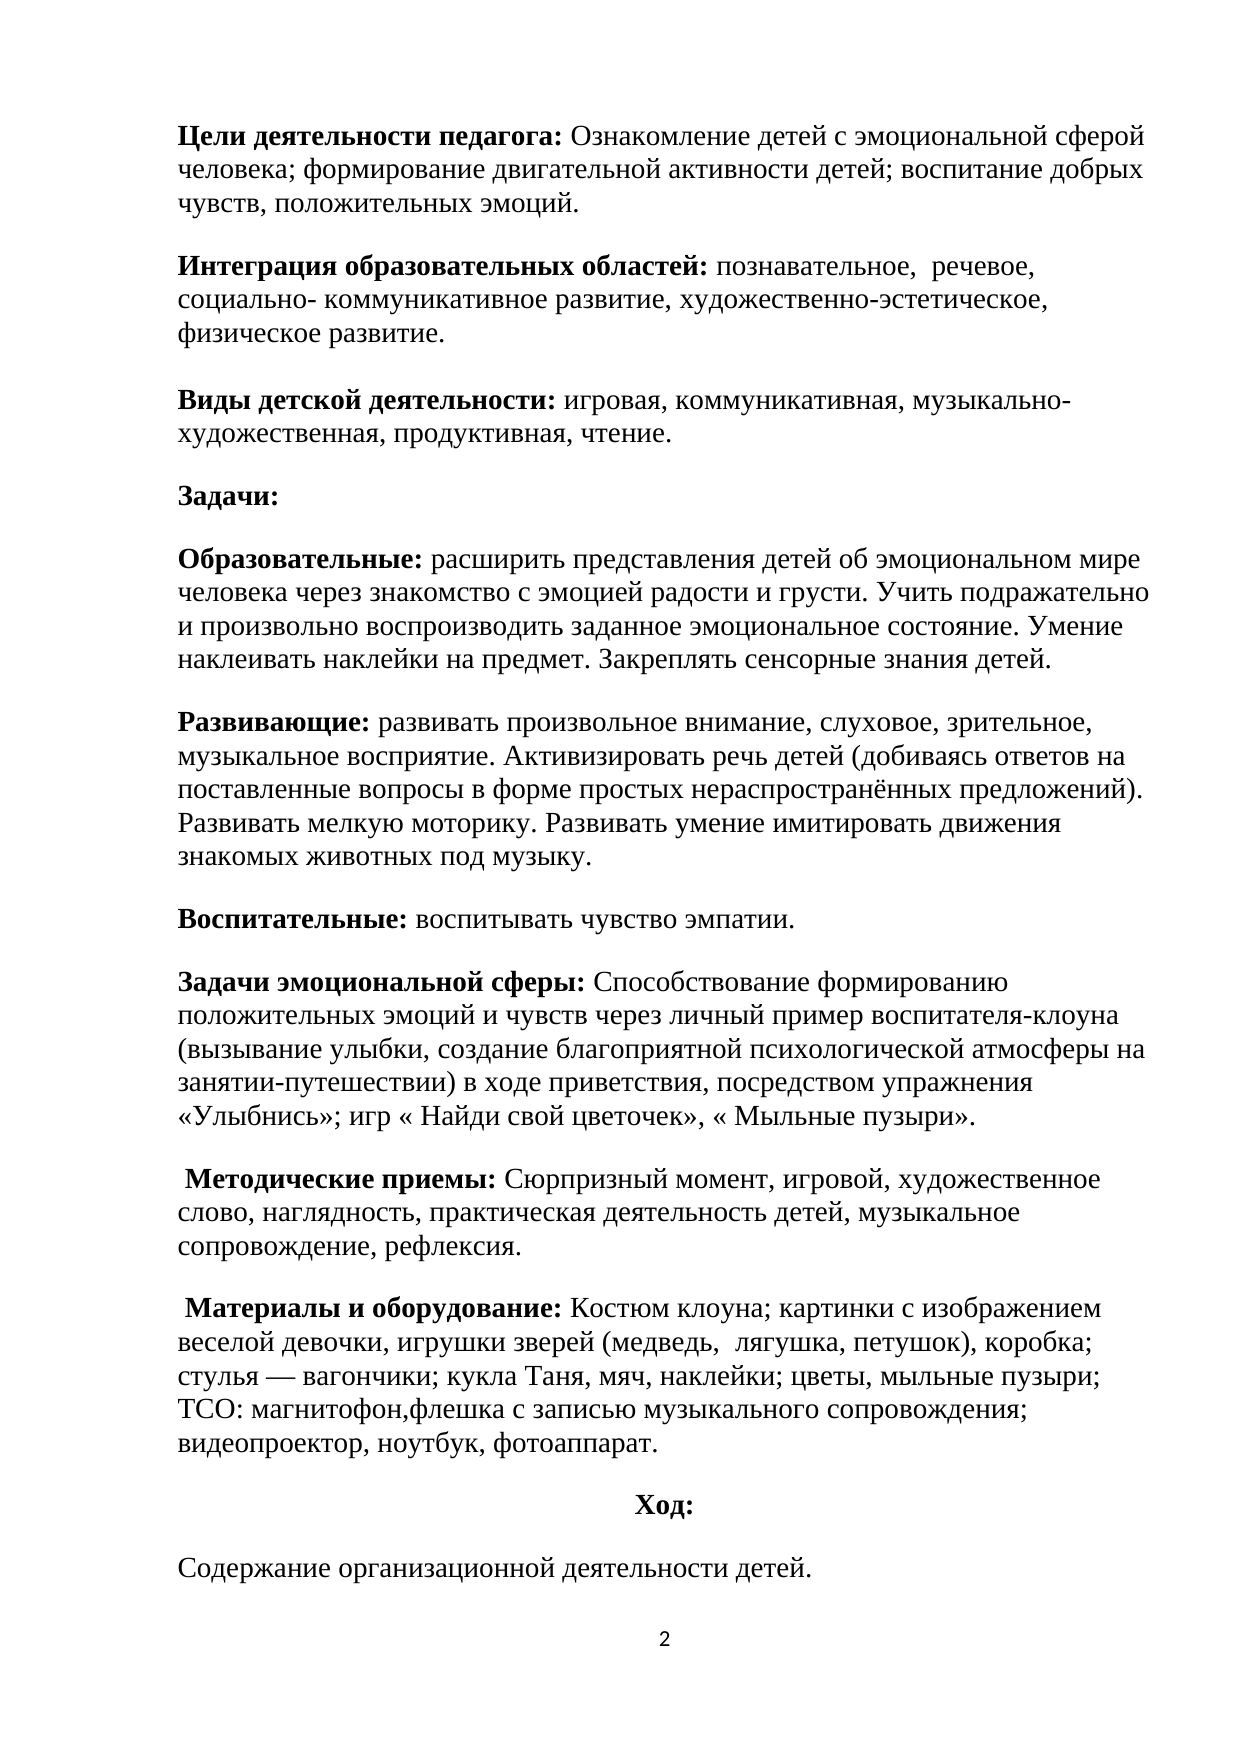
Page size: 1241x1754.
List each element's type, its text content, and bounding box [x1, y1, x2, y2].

text Содержание организационной деятельности детей. [177, 1550, 1152, 1584]
text Задачи: [177, 478, 1152, 512]
text Методические приемы: Сюрпризный момент, игровой, художественное слово, наглядность, практическая деятельность детей, музыкальное сопровождение, рефлексия. [177, 1161, 1152, 1261]
text Цели деятельности педагога: Ознакомление детей с эмоциональной сферой человека; формирование двигательной активности детей; воспитание добрых чувств, положительных эмоций. [177, 118, 1152, 219]
text Ход: [177, 1487, 1152, 1521]
text Развивающие: развивать произвольное внимание, слуховое, зрительное, музыкальное восприятие. Активизировать речь детей (добиваясь ответов на поставленные вопросы в форме простых нераспространённых предложений). Развивать мелкую моторику. Развивать умение имитировать движения знакомых животных под музыку. [177, 704, 1152, 872]
text Образовательные: расширить представления детей об эмоциональном мире человека через знакомство с эмоцией радости и грусти. Учить подражательно и произвольно воспроизводить заданное эмоциональное состояние. Умение наклеивать наклейки на предмет. Закреплять сенсорные знания детей. [177, 541, 1152, 675]
text Задачи эмоциональной сферы: Способствование формированию положительных эмоций и чувств через личный пример воспитателя-клоуна (вызывание улыбки, создание благоприятной психологической атмосферы на занятии-путешествии) в ходе приветствия, посредством упражнения «Улыбнись»; игр « Найди свой цветочек», « Мыльные пузыри». [177, 964, 1152, 1132]
text Воспитательные: воспитывать чувство эмпатии. [177, 901, 1152, 935]
text Интеграция образовательных областей: познавательное, речевое, социально- коммуникативное развитие, художественно-эстетическое, физическое развитие. [177, 248, 1152, 348]
text Материалы и оборудование: Костюм клоуна; картинки с изображением веселой девочки, игрушки зверей (медведь, лягушка, петушок), коробка; стулья — вагончики; кукла Таня, мяч, наклейки; цветы, мыльные пузыри; ТСО: магнитофон,флешка с записью музыкального сопровождения; видеопроектор, ноутбук, фотоаппарат. [177, 1291, 1152, 1458]
text Виды детской деятельности: игровая, коммуникативная, музыкально-художественная, продуктивная, чтение. [177, 348, 1152, 449]
